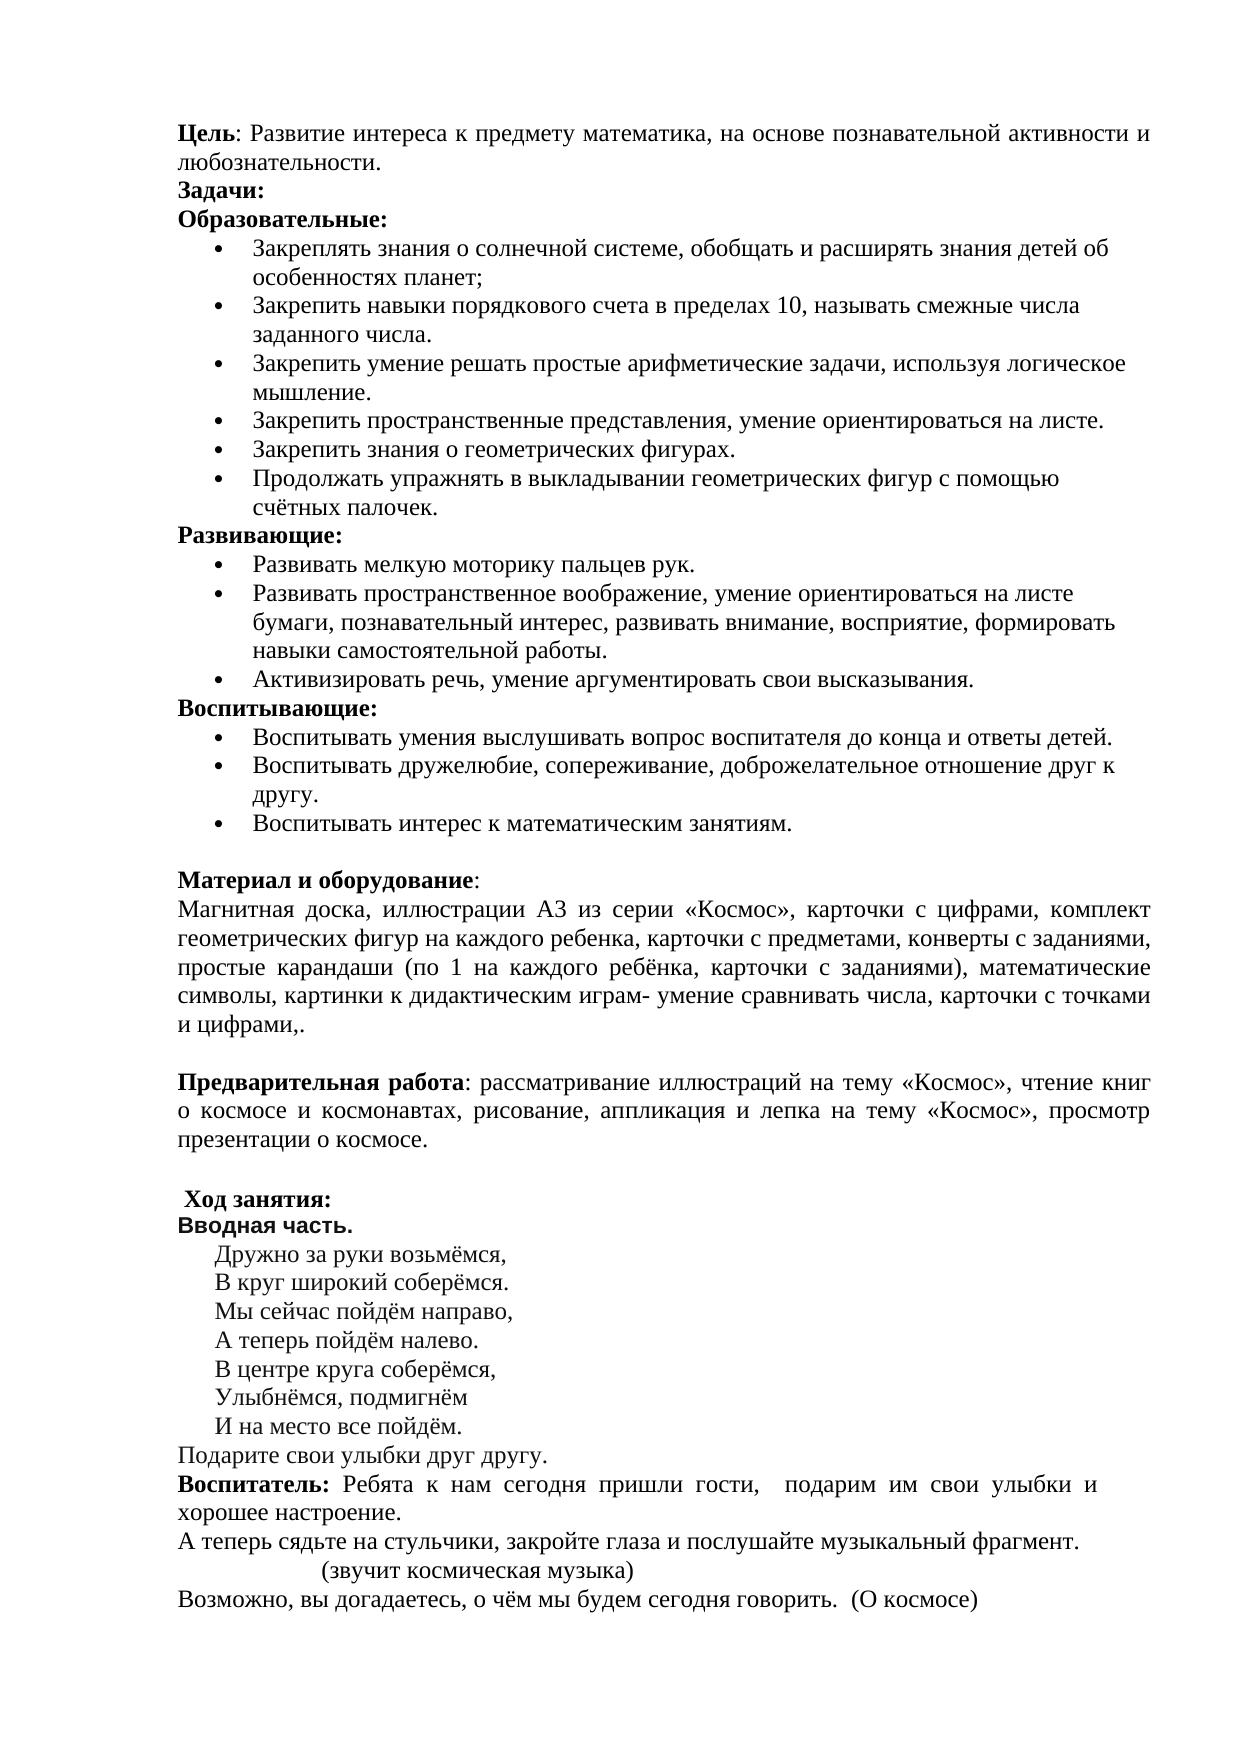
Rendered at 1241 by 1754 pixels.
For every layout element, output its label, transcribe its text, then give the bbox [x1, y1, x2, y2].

text И на место все пойдём. [177, 1411, 1152, 1440]
text Возможно, вы догадаетесь, о чём мы будем сегодня говорить. (О космосе) [177, 1584, 1152, 1612]
text Вводная часть. [177, 1212, 1152, 1239]
text (звучит космическая музыка) [177, 1555, 1152, 1584]
text Ход занятия: [177, 1184, 1152, 1212]
text А теперь сядьте на стульчики, закройте глаза и послушайте музыкальный фрагмент. [177, 1526, 1152, 1555]
text Воспитатель: Ребята к нам сегодня пришли гости, подарим им свои улыбки и хорошее настроение. [177, 1469, 1152, 1526]
text Дружно за руки возьмёмся, [177, 1239, 1152, 1267]
text В центре круга соберёмся, [177, 1354, 1152, 1382]
text Улыбнёмся, подмигнём [177, 1382, 1152, 1411]
text А теперь пойдём налево. [177, 1325, 1152, 1354]
text Мы сейчас пойдём направо, [177, 1296, 1152, 1325]
text В круг широкий соберёмся. [177, 1267, 1152, 1296]
text Подарите свои улыбки друг другу. [177, 1440, 1152, 1469]
